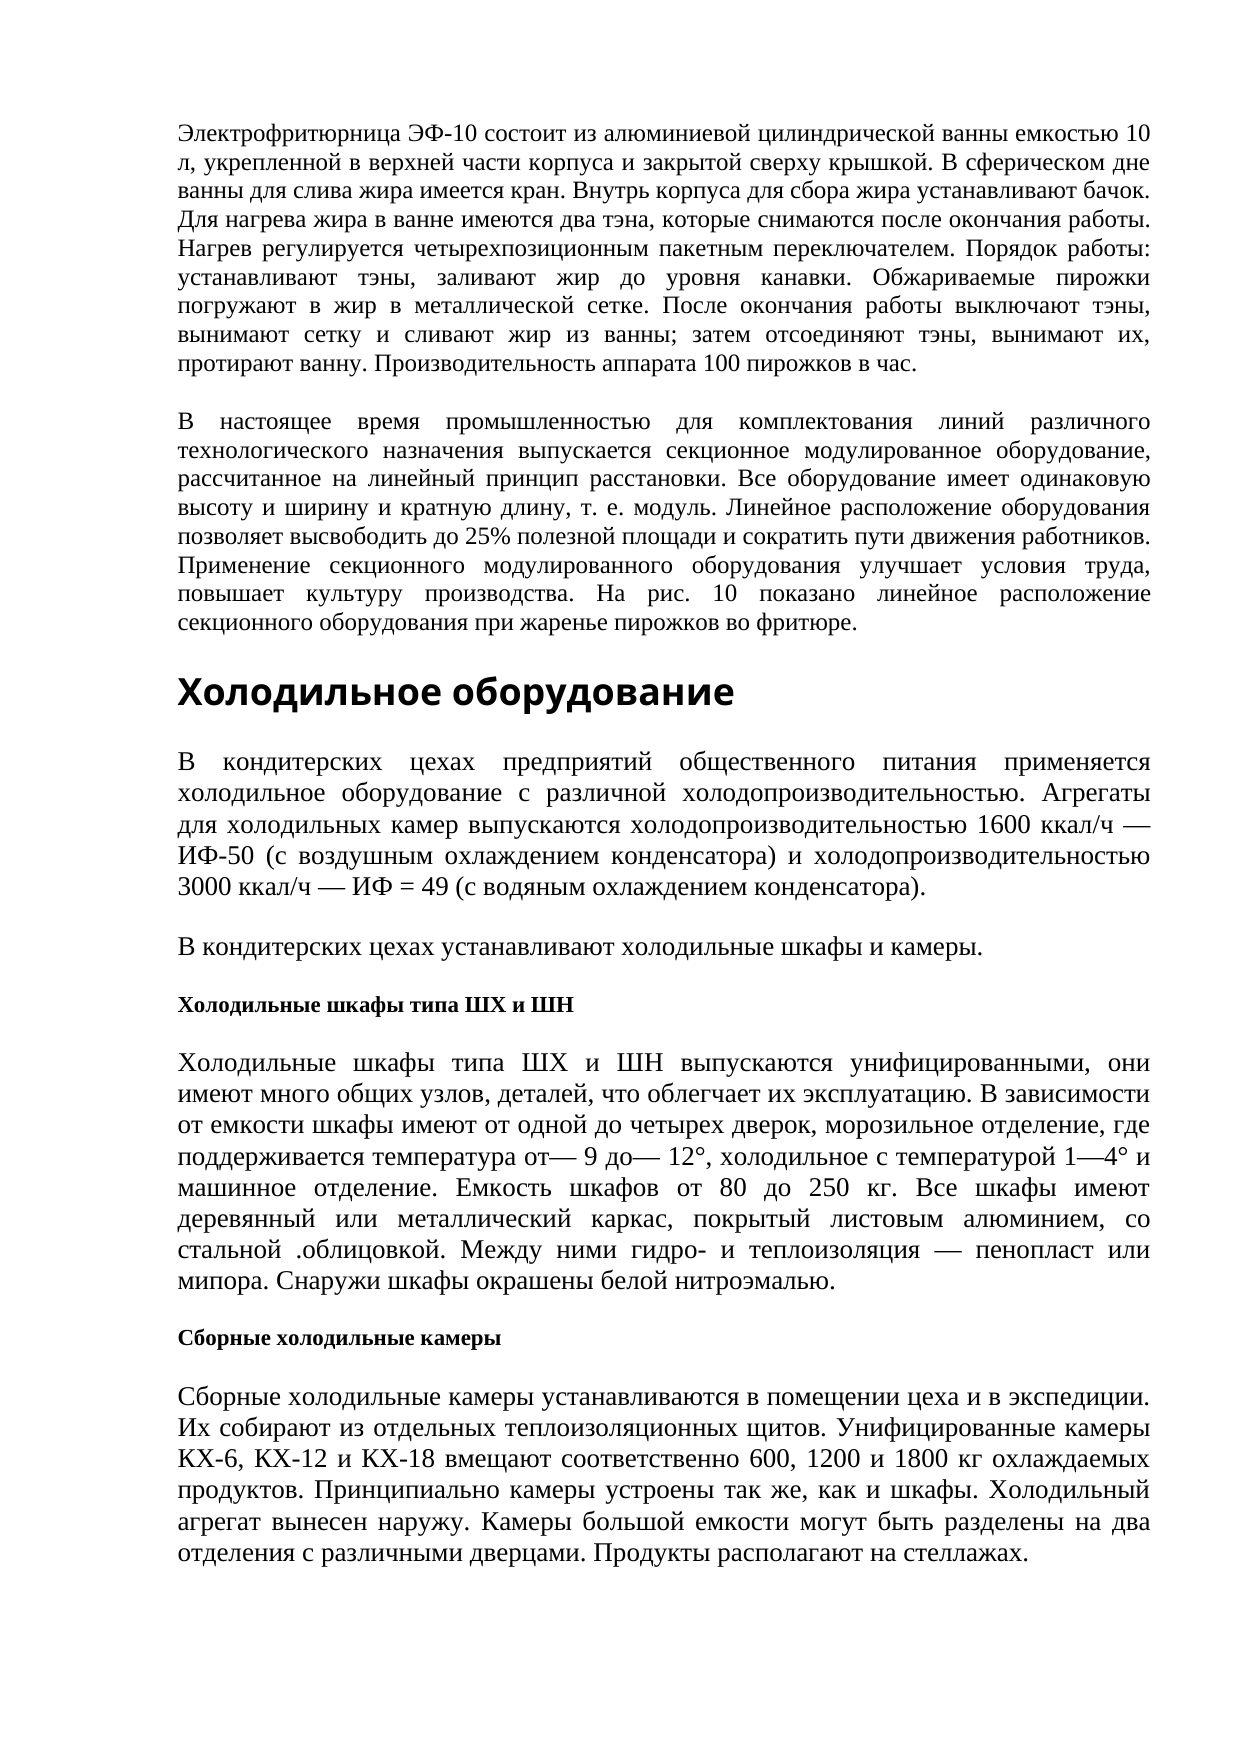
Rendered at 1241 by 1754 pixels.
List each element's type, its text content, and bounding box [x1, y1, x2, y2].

text В кондитерских цехах устанавливают холодильные шкафы и камеры. [177, 930, 1152, 961]
text Холодильные шкафы типа ШХ и ШН выпускаются унифицированными, они имеют много общих узлов, деталей, что облегчает их эксплуатацию. В зависимости от емкости шкафы имеют от одной до четырех дверок, морозильное отделение, где поддерживается температура от— 9 до— 12°, холодильное с температурой 1—4° и машинное отделение. Емкость шкафов от 80 до 250 кг. Все шкафы имеют деревянный или металлический каркас, покрытый листовым алюминием, со стальной .облицовкой. Между ними гидро- и теплоизоляция — пенопласт или мипора. Снаружи шкафы окрашены белой нитроэмалью. [177, 1046, 1152, 1295]
text В настоящее время промышленностью для комплектования линий различного технологического назначения выпускается секционное модулированное оборудование, рассчитанное на линейный принцип расстановки. Все оборудование имеет одинаковую высоту и ширину и кратную длину, т. е. модуль. Линейное расположение оборудования позволяет высвободить до 25% полезной площади и сократить пути движения работников. Применение секционного модулированного оборудования улучшает условия труда, повышает культуру производства. На рис. 10 показано линейное расположение секционного оборудования при жаренье пирожков во фритюре. [177, 406, 1152, 636]
text В кондитерских цехах предприятий общественного питания применяется холодильное оборудование с различной холодопроизводительностью. Агрегаты для холодильных камер выпускаются холодопроизводительностью 1600 ккал/ч — ИФ-50 (с воздушным охлаждением конденсатора) и холодопроизводительностью 3000 ккал/ч — ИФ = 49 (с водяным охлаждением конденсатора). [177, 745, 1152, 901]
subtitle Холодильные шкафы типа ШХ и ШН [177, 991, 1152, 1017]
text Сборные холодильные камеры устанавливаются в помещении цеха и в экспедиции. Их собирают из отдельных теплоизоляционных щитов. Унифицированные камеры КХ-6, КХ-12 и КХ-18 вмещают соответственно 600, 1200 и 1800 кг охлаждаемых продуктов. Принципиально камеры устроены так же, как и шкафы. Холодильный агрегат вынесен наружу. Камеры большой емкости могут быть разделены на два отделения с различными дверцами. Продукты располагают на стеллажах. [177, 1380, 1152, 1567]
subtitle Сборные холодильные камеры [177, 1324, 1152, 1351]
subtitle Холодильное оборудование [177, 665, 1152, 716]
text Электрофритюрница ЭФ-10 состоит из алюминиевой цилиндрической ванны емкостью 10 л, укрепленной в верхней части корпуса и закрытой сверху крышкой. В сферическом дне ванны для слива жира имеется кран. Внутрь корпуса для сбора жира устанавливают бачок. Для нагрева жира в ванне имеются два тэна, которые снимаются после окончания работы. Нагрев регулируется четырехпозиционным пакетным переключателем. Порядок работы: устанавливают тэны, заливают жир до уровня канавки. Обжариваемые пирожки погружают в жир в металлической сетке. После окончания работы выключают тэны, вынимают сетку и сливают жир из ванны; затем отсоединяют тэны, вынимают их, протирают ванну. Производительность аппарата 100 пирожков в час. [177, 118, 1152, 377]
